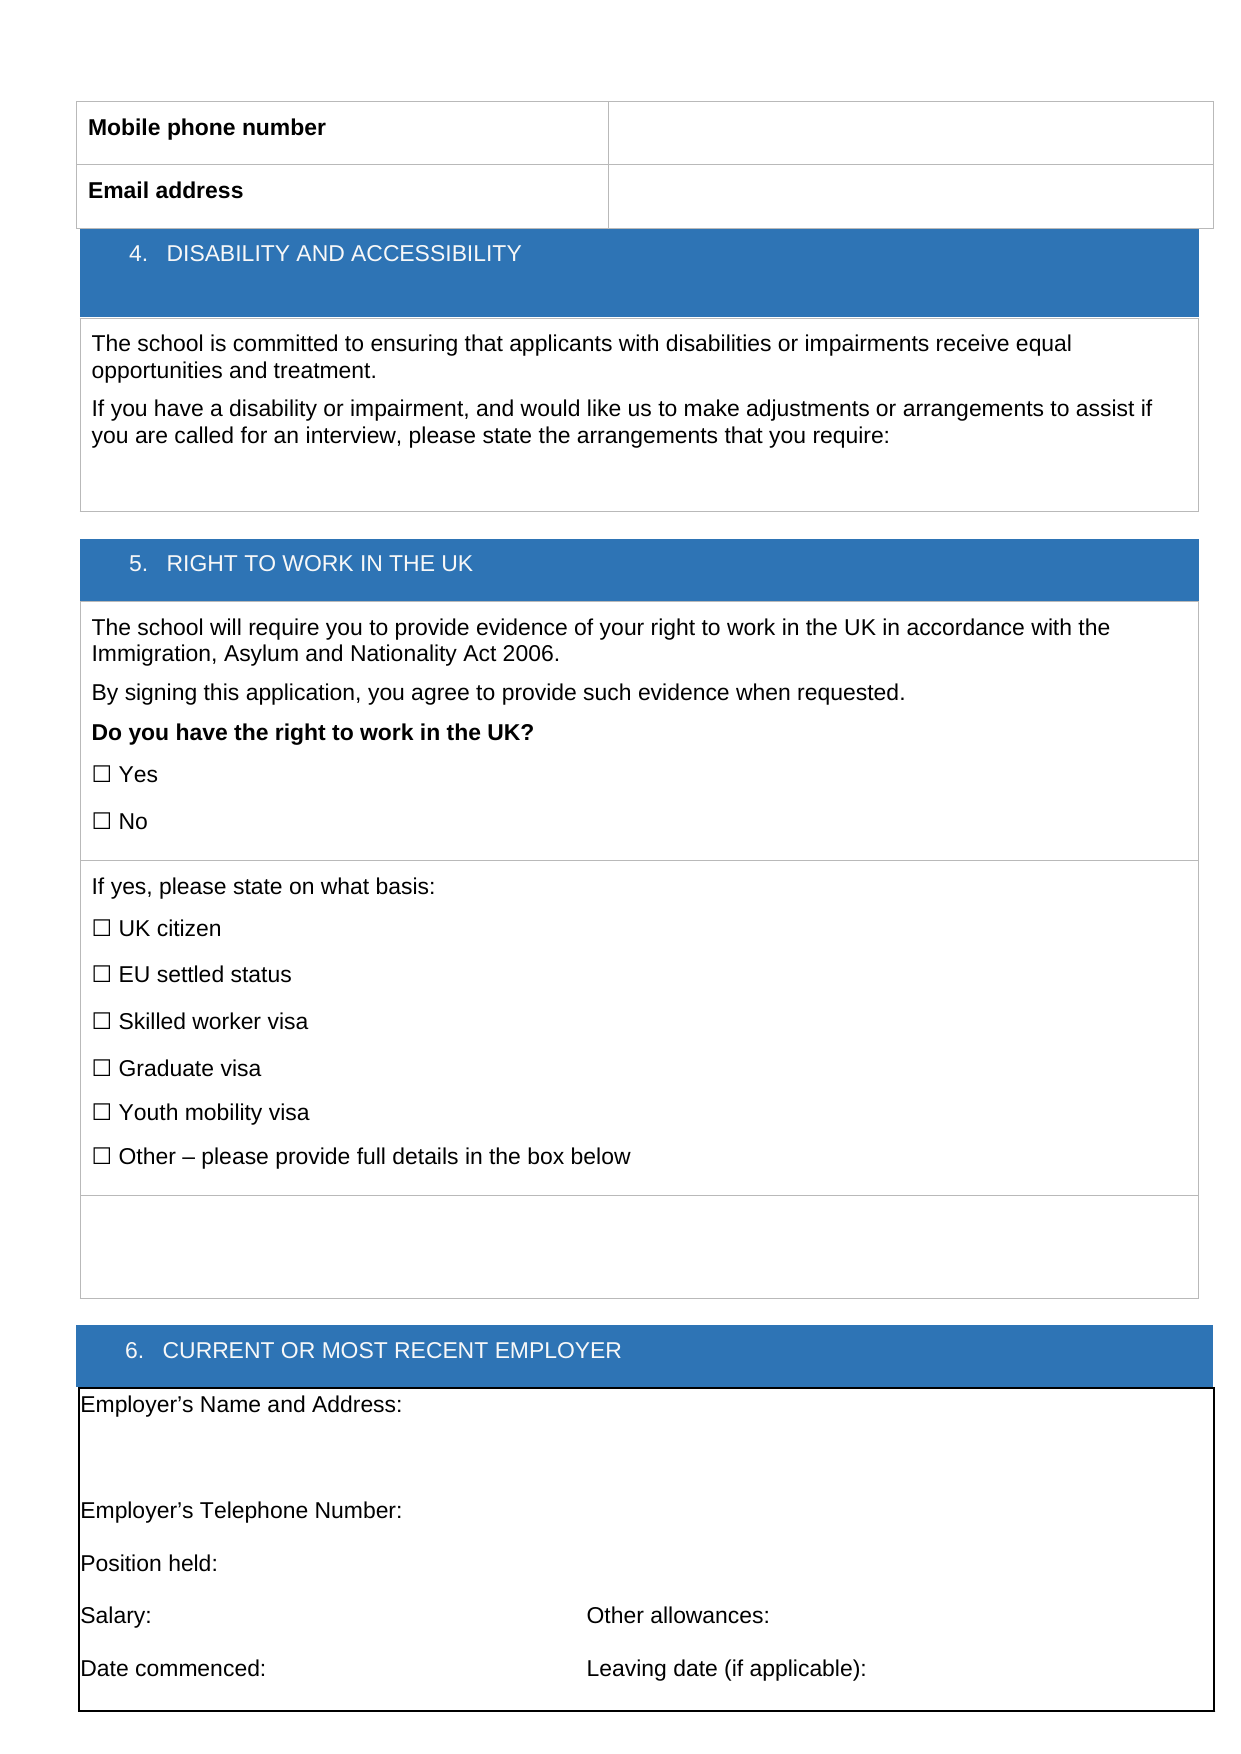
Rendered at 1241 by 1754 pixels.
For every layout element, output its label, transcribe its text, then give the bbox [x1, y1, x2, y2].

text Position held: [80, 1549, 1205, 1576]
table_cell If yes, please state on what basis: ☐ UK citizen ☐ EU settled status ☐ Skilled worker visa ☐ Graduate visa ☐ Youth mobility visa ☐ Other – please provide full details in the box below [81, 861, 1198, 1195]
text Date commenced: Leaving date (if applicable): [80, 1655, 1205, 1681]
table_cell [81, 1196, 1198, 1297]
text Employer’s Telephone Number: [80, 1497, 1205, 1523]
table_cell disability and accessibility [80, 229, 1199, 317]
table_cell [609, 165, 1213, 228]
text Salary: Other allowances: [80, 1602, 1205, 1629]
table_cell Email address [77, 165, 608, 228]
table_cell Mobile phone number [77, 102, 608, 164]
table_cell The school will require you to provide evidence of your right to work in the UK in accordance with the Immigration, Asylum and Nationality Act 2006. By signing this application, you agree to provide such evidence when requested. Do you have the right to work in the UK? ☐ Yes ☐ No [81, 602, 1198, 860]
table_cell The school is committed to ensuring that applicants with disabilities or impairments receive equal opportunities and treatment. If you have a disability or impairment, and would like us to make adjustments or arrangements to assist if you are called for an interview, please state the arrangements that you require: [81, 319, 1198, 511]
table_cell [609, 102, 1213, 164]
table_header right to work in the uk [80, 539, 1199, 601]
text Employer’s Name and Address: [80, 1389, 1213, 1418]
table_header CURRENT OR MOST RECENT EMPLOYER [76, 1325, 1213, 1387]
